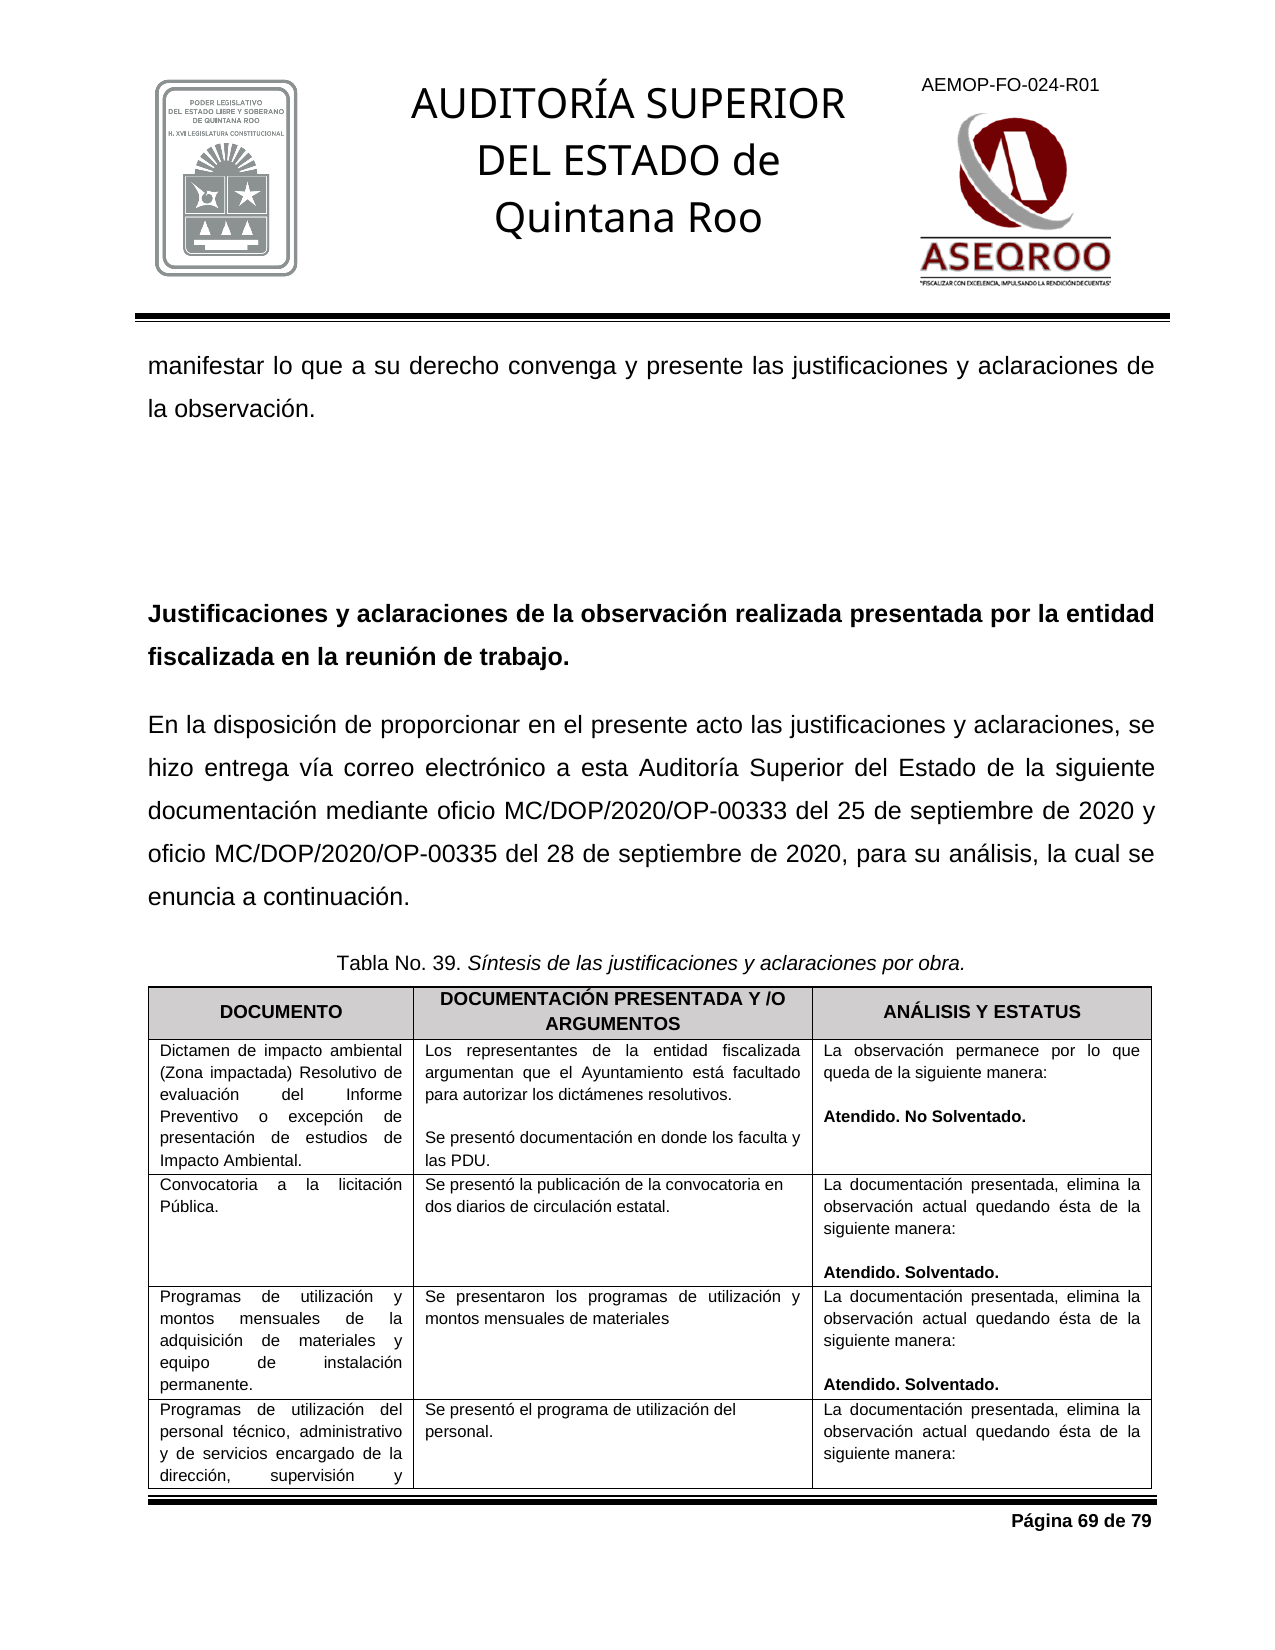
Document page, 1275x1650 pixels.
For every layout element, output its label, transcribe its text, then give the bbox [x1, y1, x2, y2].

table_cell Se presentaron los programas de utilización y montos mensuales de materiales [414, 1287, 812, 1398]
table_header DOCUMENTO [149, 988, 413, 1039]
picture [920, 113, 1111, 286]
table_cell Se presentó el programa de utilización del personal. [414, 1400, 812, 1487]
text Justificaciones y aclaraciones de la observación realizada presentada por la entidad fiscalizada en la reunión de trabajo. [148, 598, 1157, 670]
table_cell Dictamen de impacto ambiental (Zona impactada) Resolutivo de evaluación del Informe Preventivo o excepción de presentación de estudios de Impacto Ambiental. [149, 1040, 413, 1174]
table_cell Se presentó la publicación de la convocatoria en dos diarios de circulación estatal. [414, 1175, 812, 1286]
table_cell Programas de utilización y montos mensuales de la adquisición de materiales y equipo de instalación permanente. [149, 1287, 413, 1398]
table_cell Programas de utilización del personal técnico, administrativo y de servicios encargado de la dirección, supervisión y administración de los trabajos. [149, 1400, 413, 1487]
table_header DOCUMENTACIÓN PRESENTADA Y /O ARGUMENTOS [414, 988, 812, 1039]
text Tabla No. 39. Síntesis de las justificaciones y aclaraciones por obra. [148, 950, 1157, 974]
table_cell Los representantes de la entidad fiscalizada argumentan que el Ayuntamiento está facultado para autorizar los dictámenes resolutivos. Se presentó documentación en donde los faculta y las PDU. [414, 1040, 812, 1174]
picture [153, 76, 299, 278]
table_cell La documentación presentada, elimina la observación actual quedando ésta de la siguiente manera: Atendido. Solventado. [813, 1287, 1151, 1398]
text En la disposición de proporcionar en el presente acto las justificaciones y aclaraciones, se hizo entrega vía correo electrónico a esta Auditoría Superior del Estado de la siguiente documentación mediante oficio MC/DOP/2020/OP-00333 del 25 de septiembre de 2020 y oficio MC/DOP/2020/OP-00335 del 28 de septiembre de 2020, para su análisis, la cual se enuncia a continuación. [148, 710, 1157, 911]
table_header ANÁLISIS Y ESTATUS [813, 988, 1151, 1039]
table_cell Convocatoria a la licitación Pública. [149, 1175, 413, 1286]
table_cell La observación permanece por lo que queda de la siguiente manera: Atendido. No Solventado. [813, 1040, 1151, 1174]
table_cell La documentación presentada, elimina la observación actual quedando ésta de la siguiente manera: Atendido. Solventado. [813, 1400, 1151, 1487]
table_cell La documentación presentada, elimina la observación actual quedando ésta de la siguiente manera: Atendido. Solventado. [813, 1175, 1151, 1286]
